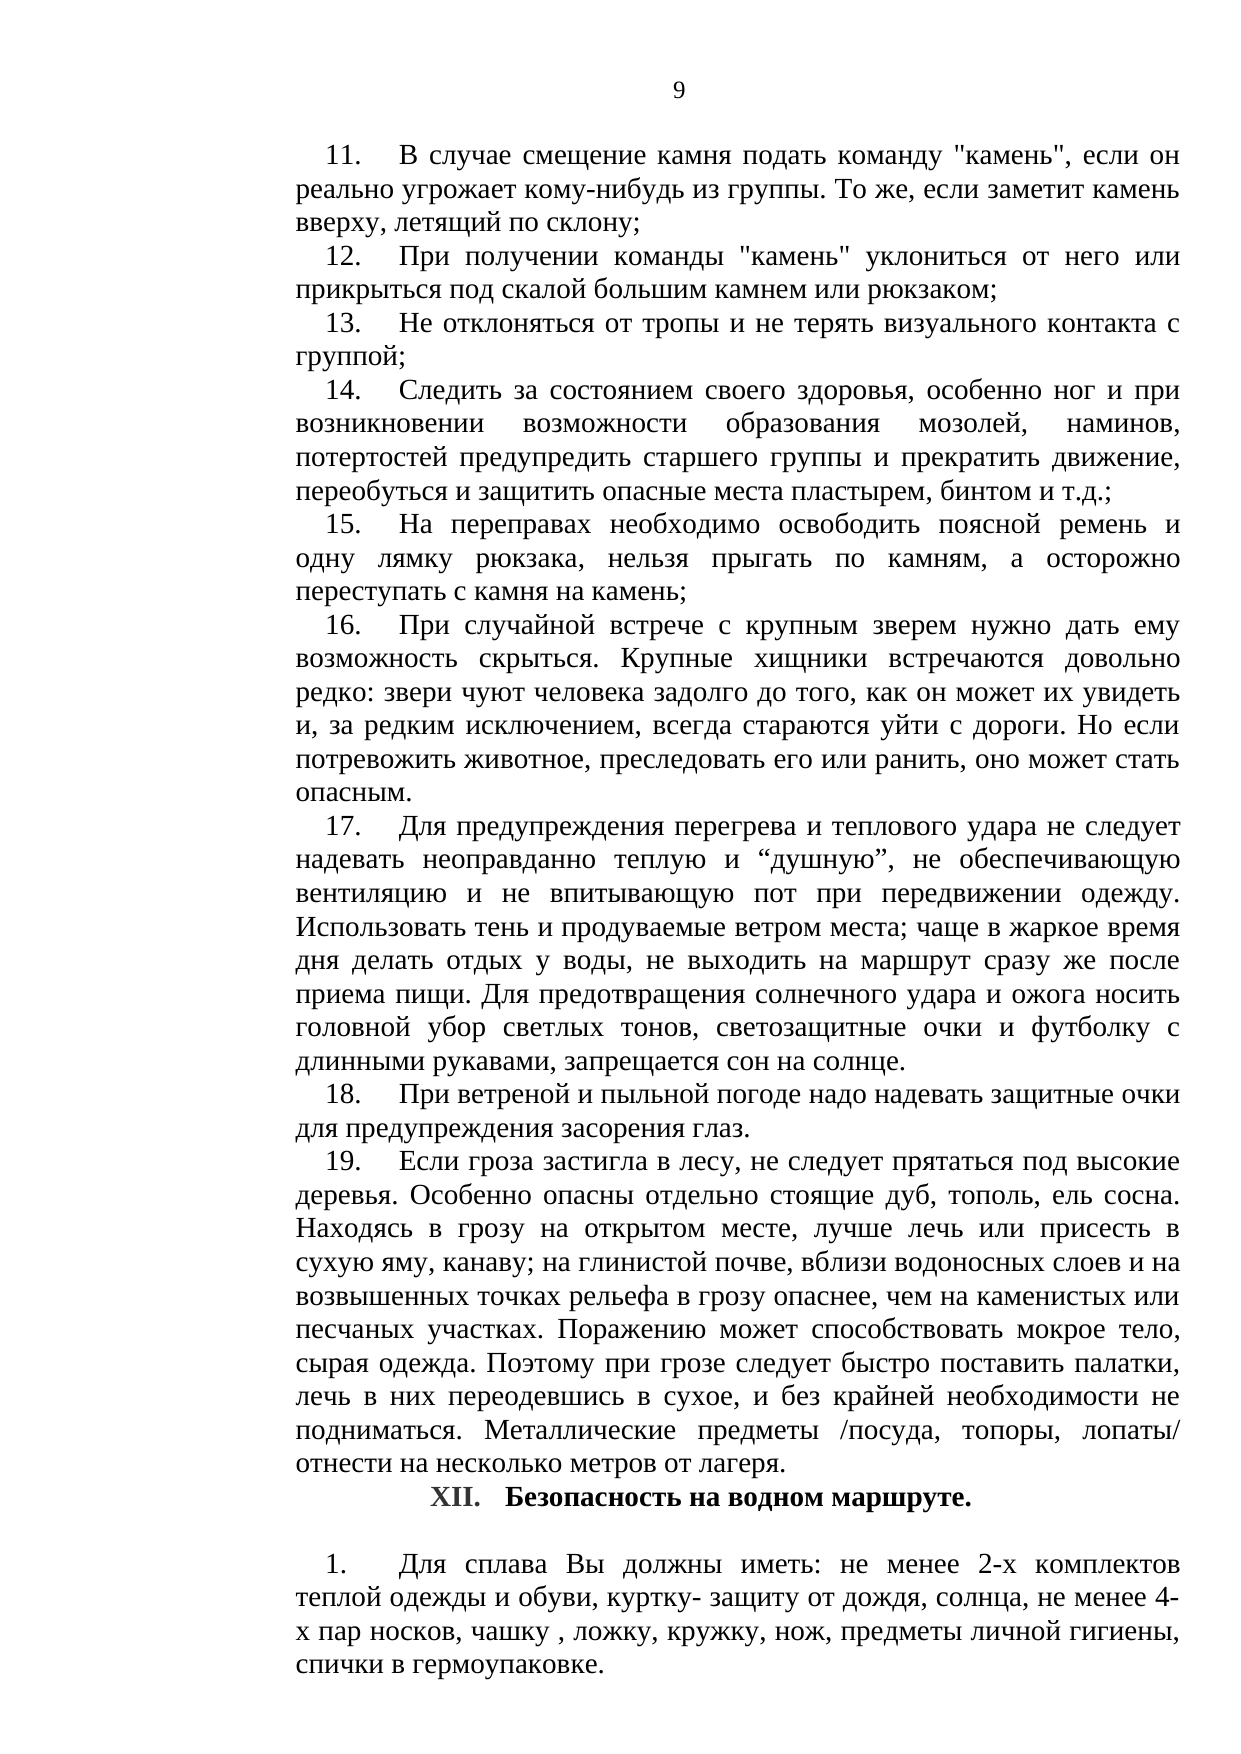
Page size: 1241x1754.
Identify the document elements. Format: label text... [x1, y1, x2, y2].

list Для предупреждения перегрева и теплового удара не следует надевать неоправданно теплую и “душную”, не обеспечивающую вентиляцию и не впитывающую пот при передвижении одежду. Использовать тень и продуваемые ветром места; чаще в жаркое время дня делать отдых у воды, не выходить на маршрут сразу же после приема пищи. Для предотвращения солнечного удара и ожога носить головной убор светлых тонов, светозащитные очки и футболку с длинными рукавами, запрещается сон на солнце. [295, 808, 1181, 1076]
list Если гроза застигла в лесу, не следует прятаться под высокие деревья. Особенно опасны отдельно стоящие дуб, тополь, ель сосна. Находясь в грозу на открытом месте, лучше лечь или присесть в сухую яму, канаву; на глинистой почве, вблизи водоносных слоев и на возвышенных точках рельефа в грозу опаснее, чем на каменистых или песчаных участках. Поражению может способствовать мокрое тело, сырая одежда. Поэтому при грозе следует быстро поставить палатки, лечь в них переодевшись в сухое, и без крайней необходимости не подниматься. Металлические предметы /посуда, топоры, лопаты/ отнести на несколько метров от лагеря. [295, 1143, 1181, 1479]
list В случае смещение камня подать команду "камень", если он реально угрожает кому-нибудь из группы. То же, если заметит камень вверху, летящий по склону; [295, 137, 1181, 238]
list Следить за состоянием своего здоровья, особенно ног и при возникновении возможности образования мозолей, наминов, потертостей предупредить старшего группы и прекратить движение, переобуться и защитить опасные места пластырем, бинтом и т.д.; [295, 372, 1181, 506]
list На переправах необходимо освободить поясной ремень и одну лямку рюкзака, нельзя прыгать по камням, а осторожно переступать с камня на камень; [295, 506, 1181, 607]
list Безопасность на водном маршруте. [220, 1479, 1181, 1512]
list При случайной встрече с крупным зверем нужно дать ему возможность скрыться. Крупные хищники встречаются довольно редко: звери чуют человека задолго до того, как он может их увидеть и, за редким исключением, всегда стараются уйти с дороги. Но если потревожить животное, преследовать его или ранить, оно может стать опасным. [295, 607, 1181, 808]
list При получении команды "камень" уклониться от него или прикрыться под скалой большим камнем или рюкзаком; [295, 238, 1181, 305]
list Для сплава Вы должны иметь: не менее 2-х комплектов теплой одежды и обуви, куртку- защиту от дождя, солнца, не менее 4-х пар носков, чашку , ложку, кружку, нож, предметы личной гигиены, спички в гермоупаковке. [295, 1546, 1181, 1680]
list Не отклоняться от тропы и не терять визуального контакта с группой; [295, 305, 1181, 372]
list При ветреной и пыльной погоде надо надевать защитные очки для предупреждения засорения глаз. [295, 1076, 1181, 1143]
